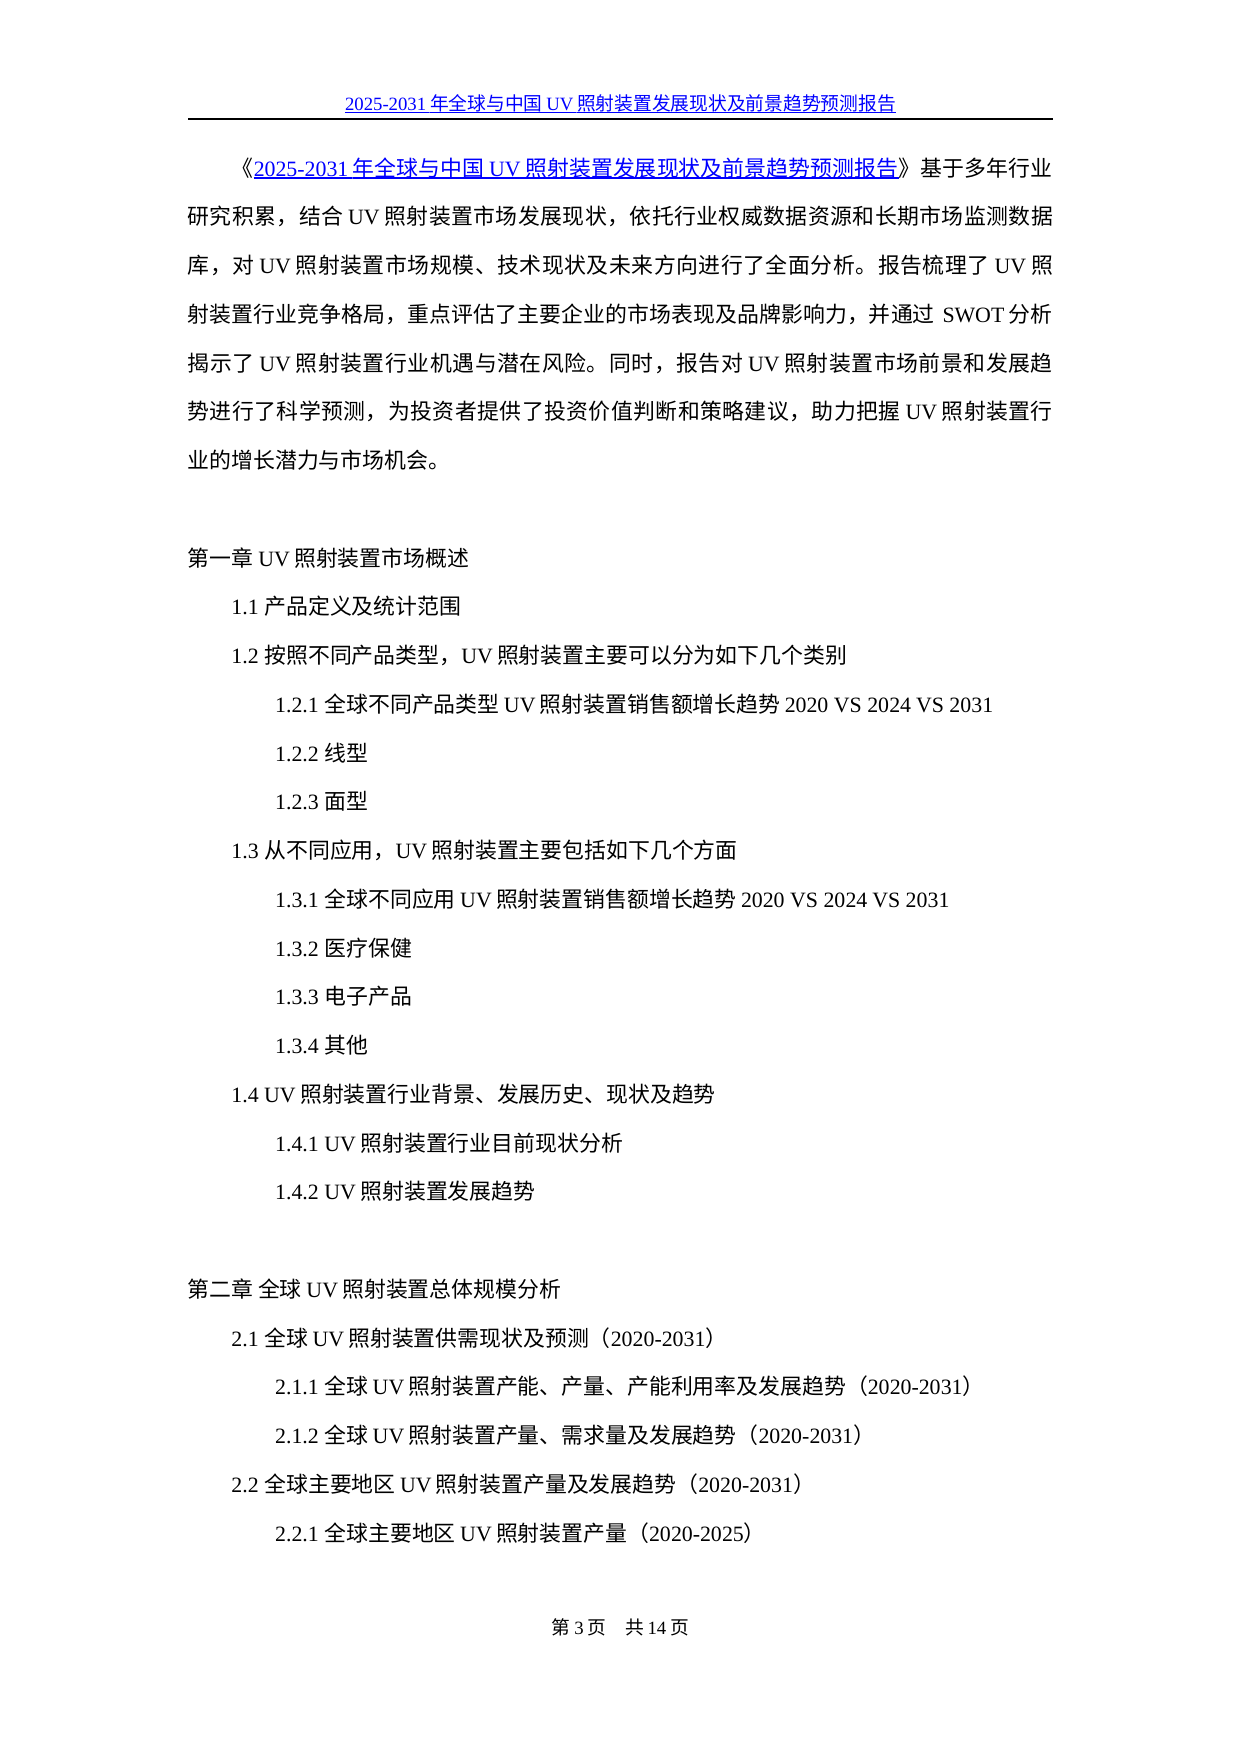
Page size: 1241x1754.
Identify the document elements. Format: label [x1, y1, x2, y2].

text [187, 150, 1053, 1548]
